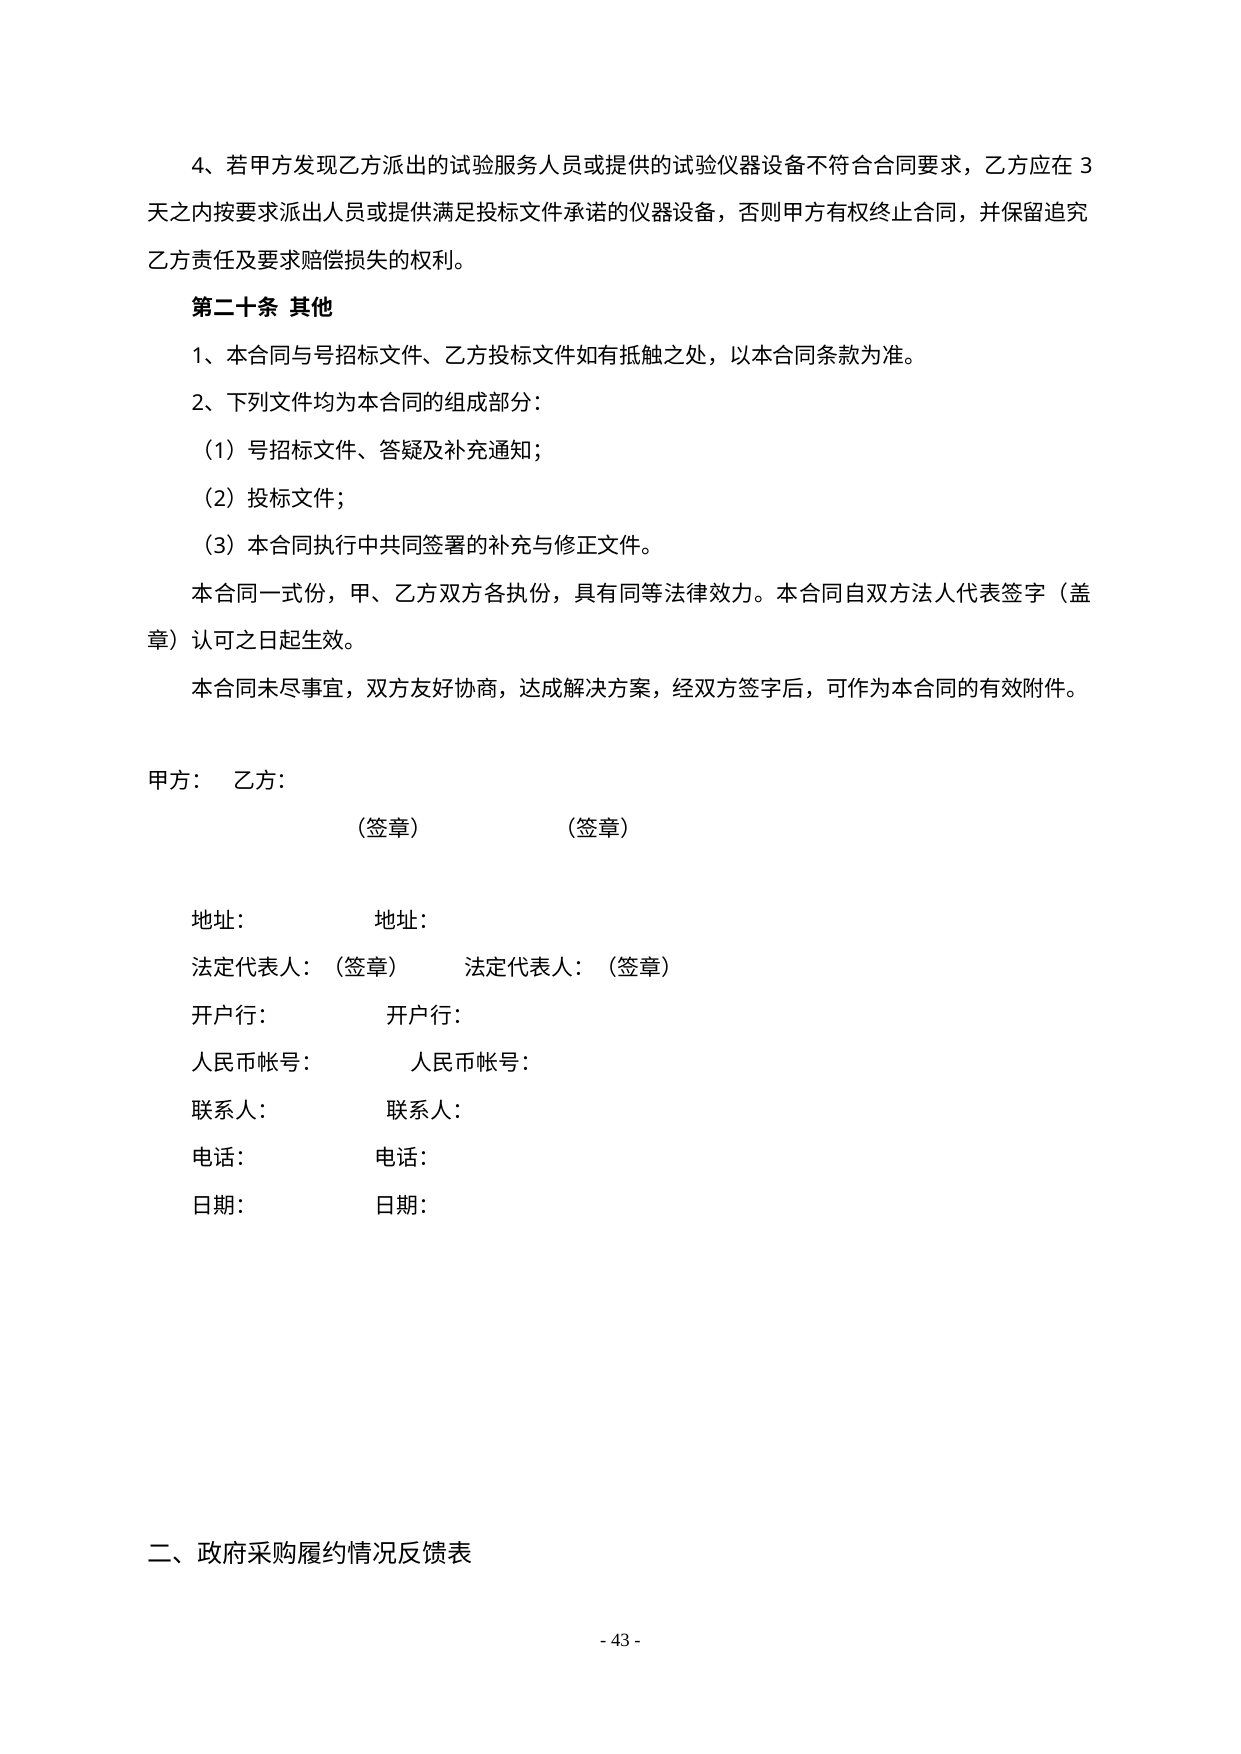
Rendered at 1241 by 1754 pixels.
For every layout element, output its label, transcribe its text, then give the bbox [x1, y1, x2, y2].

text 联系人： 联系人： [148, 1093, 1092, 1124]
text 1、本合同与号招标文件、乙方投标文件如有抵触之处，以本合同条款为准。 [148, 338, 1092, 369]
text （1）号招标文件、答疑及补充通知； [148, 433, 1092, 465]
text 4、若甲方发现乙方派出的试验服务人员或提供的试验仪器设备不符合合同要求，乙方应在3天之内按要求派出人员或提供满足投标文件承诺的仪器设备，否则甲方有权终止合同，并保留追究乙方责任及要求赔偿损失的权利。 [148, 148, 1092, 274]
text 甲方： 乙方： [148, 763, 1092, 795]
text 人民币帐号： 人民币帐号： [148, 1045, 1092, 1077]
text 2、下列文件均为本合同的组成部分： [148, 385, 1092, 417]
text 第二十条 其他 [148, 290, 1092, 322]
text 日期： 日期： [148, 1188, 1092, 1219]
text 地址： 地址： [148, 903, 1092, 934]
text 本合同一式份，甲、乙方双方各执份，具有同等法律效力。本合同自双方法人代表签字（盖章）认可之日起生效。 [148, 576, 1092, 655]
text 开户行： 开户行： [148, 998, 1092, 1029]
text 二、政府采购履约情况反馈表 [148, 1533, 1092, 1569]
text （2）投标文件； [148, 481, 1092, 512]
text 本合同未尽事宜，双方友好协商，达成解决方案，经双方签字后，可作为本合同的有效附件。 [148, 671, 1092, 702]
text 法定代表人：（签章） 法定代表人：（签章） [148, 950, 1092, 982]
text 电话： 电话： [148, 1140, 1092, 1172]
text （3）本合同执行中共同签署的补充与修正文件。 [148, 528, 1092, 560]
text （签章） （签章） [148, 811, 1092, 842]
